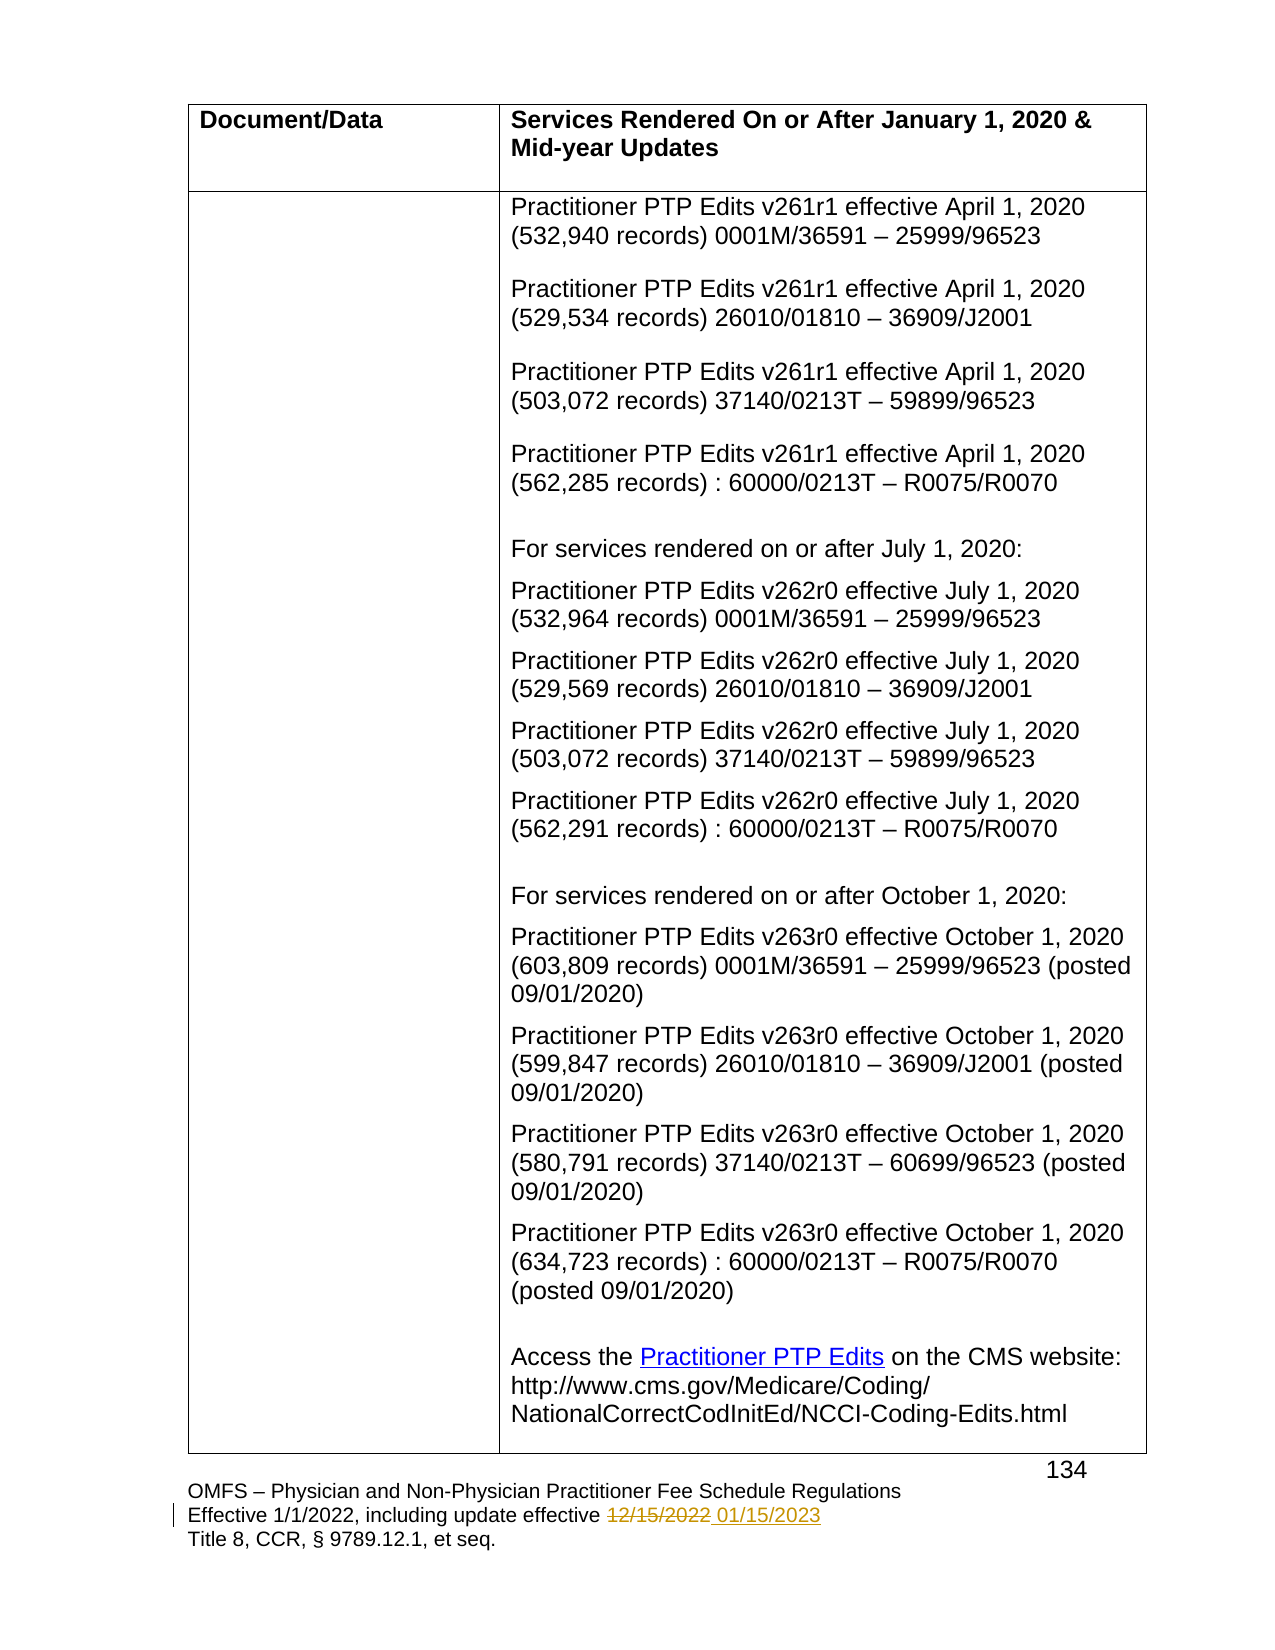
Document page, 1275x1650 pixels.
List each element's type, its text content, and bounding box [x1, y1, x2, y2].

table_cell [189, 192, 499, 1453]
table_header Document/Data [189, 105, 499, 191]
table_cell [500, 192, 1146, 1453]
table_header Services Rendered On or After January 1, 2020 & Mid-year Updates [500, 105, 1146, 191]
